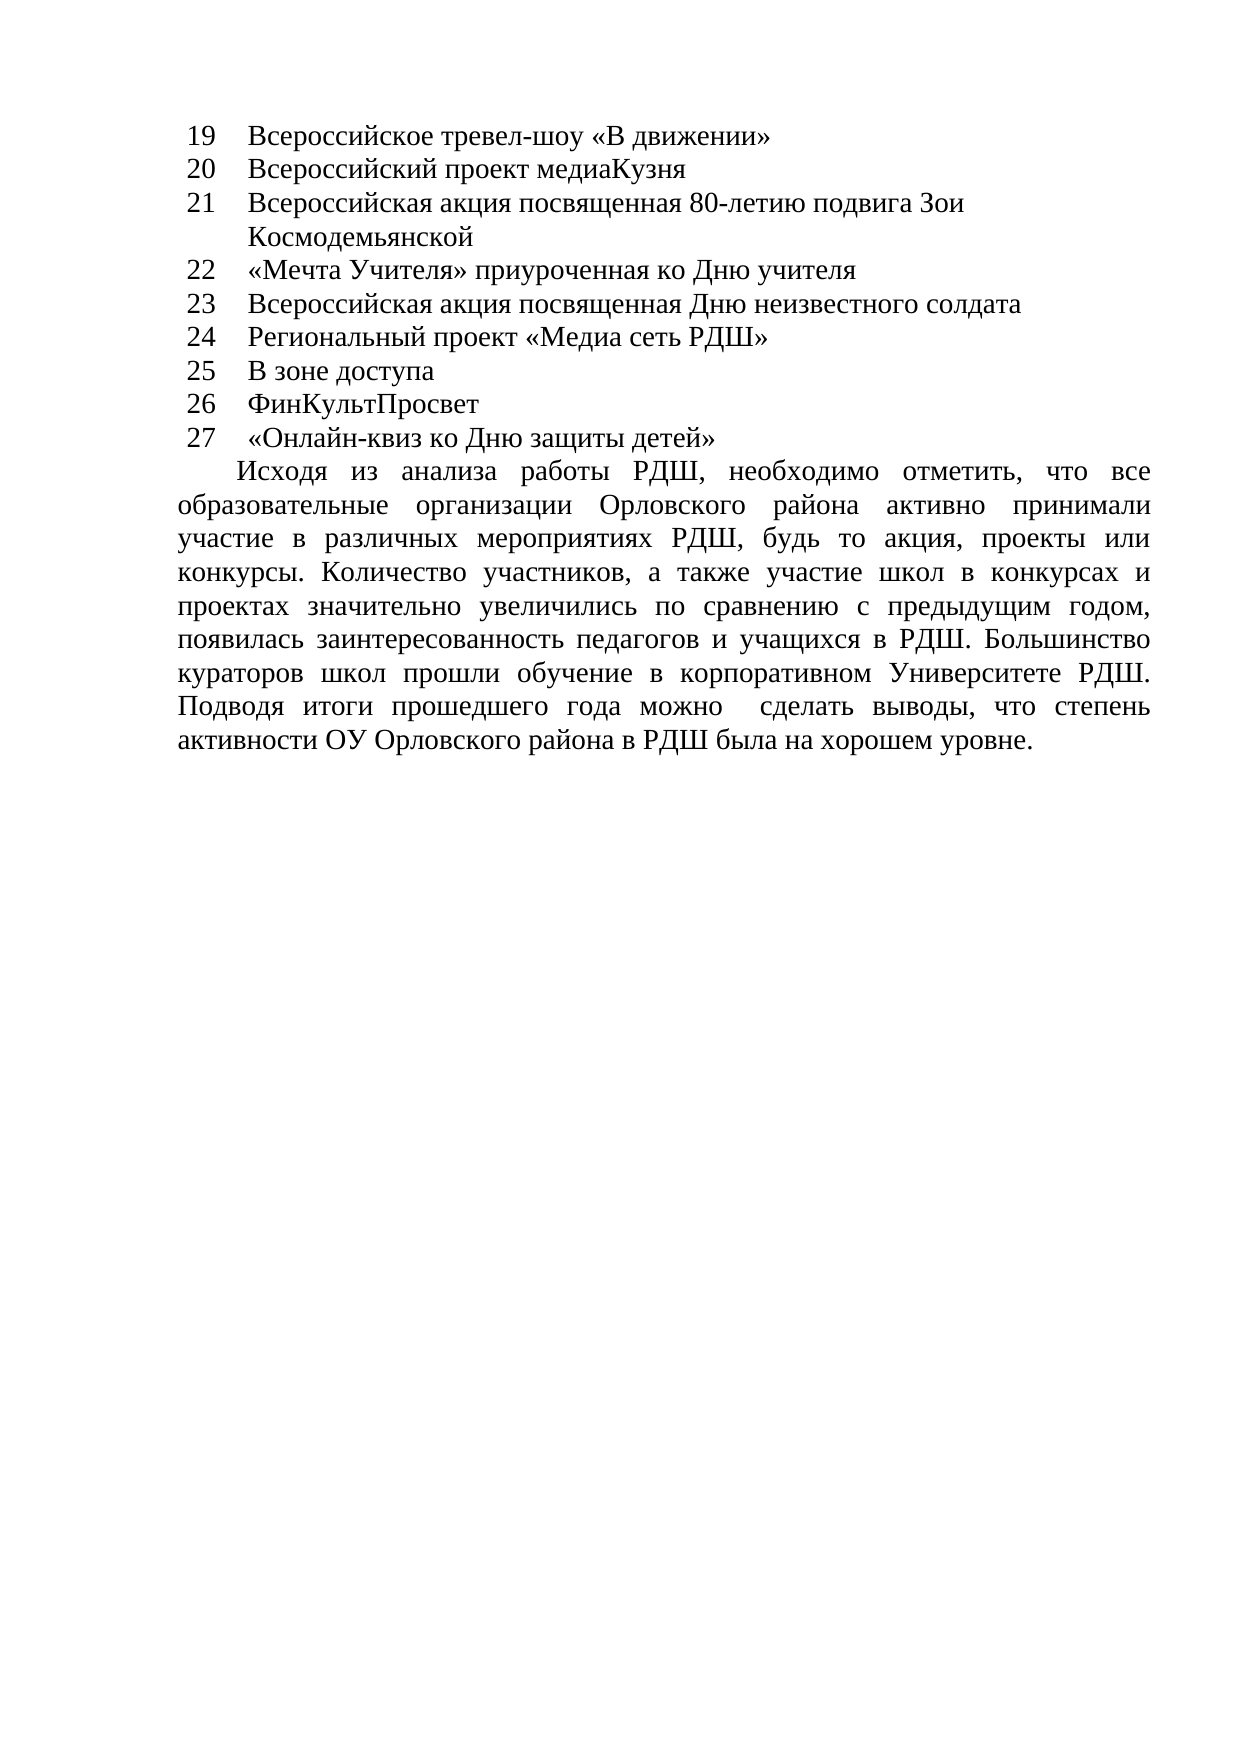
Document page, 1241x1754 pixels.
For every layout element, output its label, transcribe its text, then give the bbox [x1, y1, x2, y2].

table_cell «Мечта Учителя» приуроченная ко Дню учителя [236, 252, 1163, 286]
table_cell 24 [166, 319, 236, 353]
table_cell Всероссийская акция посвященная Дню неизвестного солдата [236, 286, 1163, 319]
table_cell Всероссийский проект медиаКузня [236, 152, 1163, 185]
table_cell 19 [166, 118, 236, 152]
table_cell Региональный проект «Медиа сеть РДШ» [236, 319, 1163, 353]
table_cell Всероссийское тревел-шоу «В движении» [236, 118, 1163, 152]
table_cell ФинКультПросвет [236, 386, 1163, 420]
text Исходя из анализа работы РДШ, необходимо отметить, что все образовательные организации Орловского района активно принимали участие в различных мероприятиях РДШ, будь то акция, проекты или конкурсы. Количество участников, а также участие школ в конкурсах и проектах значительно увеличились по сравнению с предыдущим годом, появилась заинтересованность педагогов и учащихся в РДШ. Большинство кураторов школ прошли обучение в корпоративном Университете РДШ. Подводя итоги прошедшего года можно сделать выводы, что степень активности ОУ Орловского района в РДШ была на хорошем уровне. [177, 453, 1152, 755]
table_cell 25 [166, 353, 236, 386]
table_cell 22 [166, 252, 236, 286]
table_cell 27 [166, 420, 236, 453]
table_cell Всероссийская акция посвященная 80-летию подвига Зои Космодемьянской [236, 185, 1163, 252]
table_cell 23 [166, 286, 236, 319]
table_cell 26 [166, 386, 236, 420]
table_cell 20 [166, 152, 236, 185]
table_cell 21 [166, 185, 236, 252]
table_cell «Онлайн-квиз ко Дню защиты детей» [236, 420, 1163, 453]
table_cell В зоне доступа [236, 353, 1163, 386]
